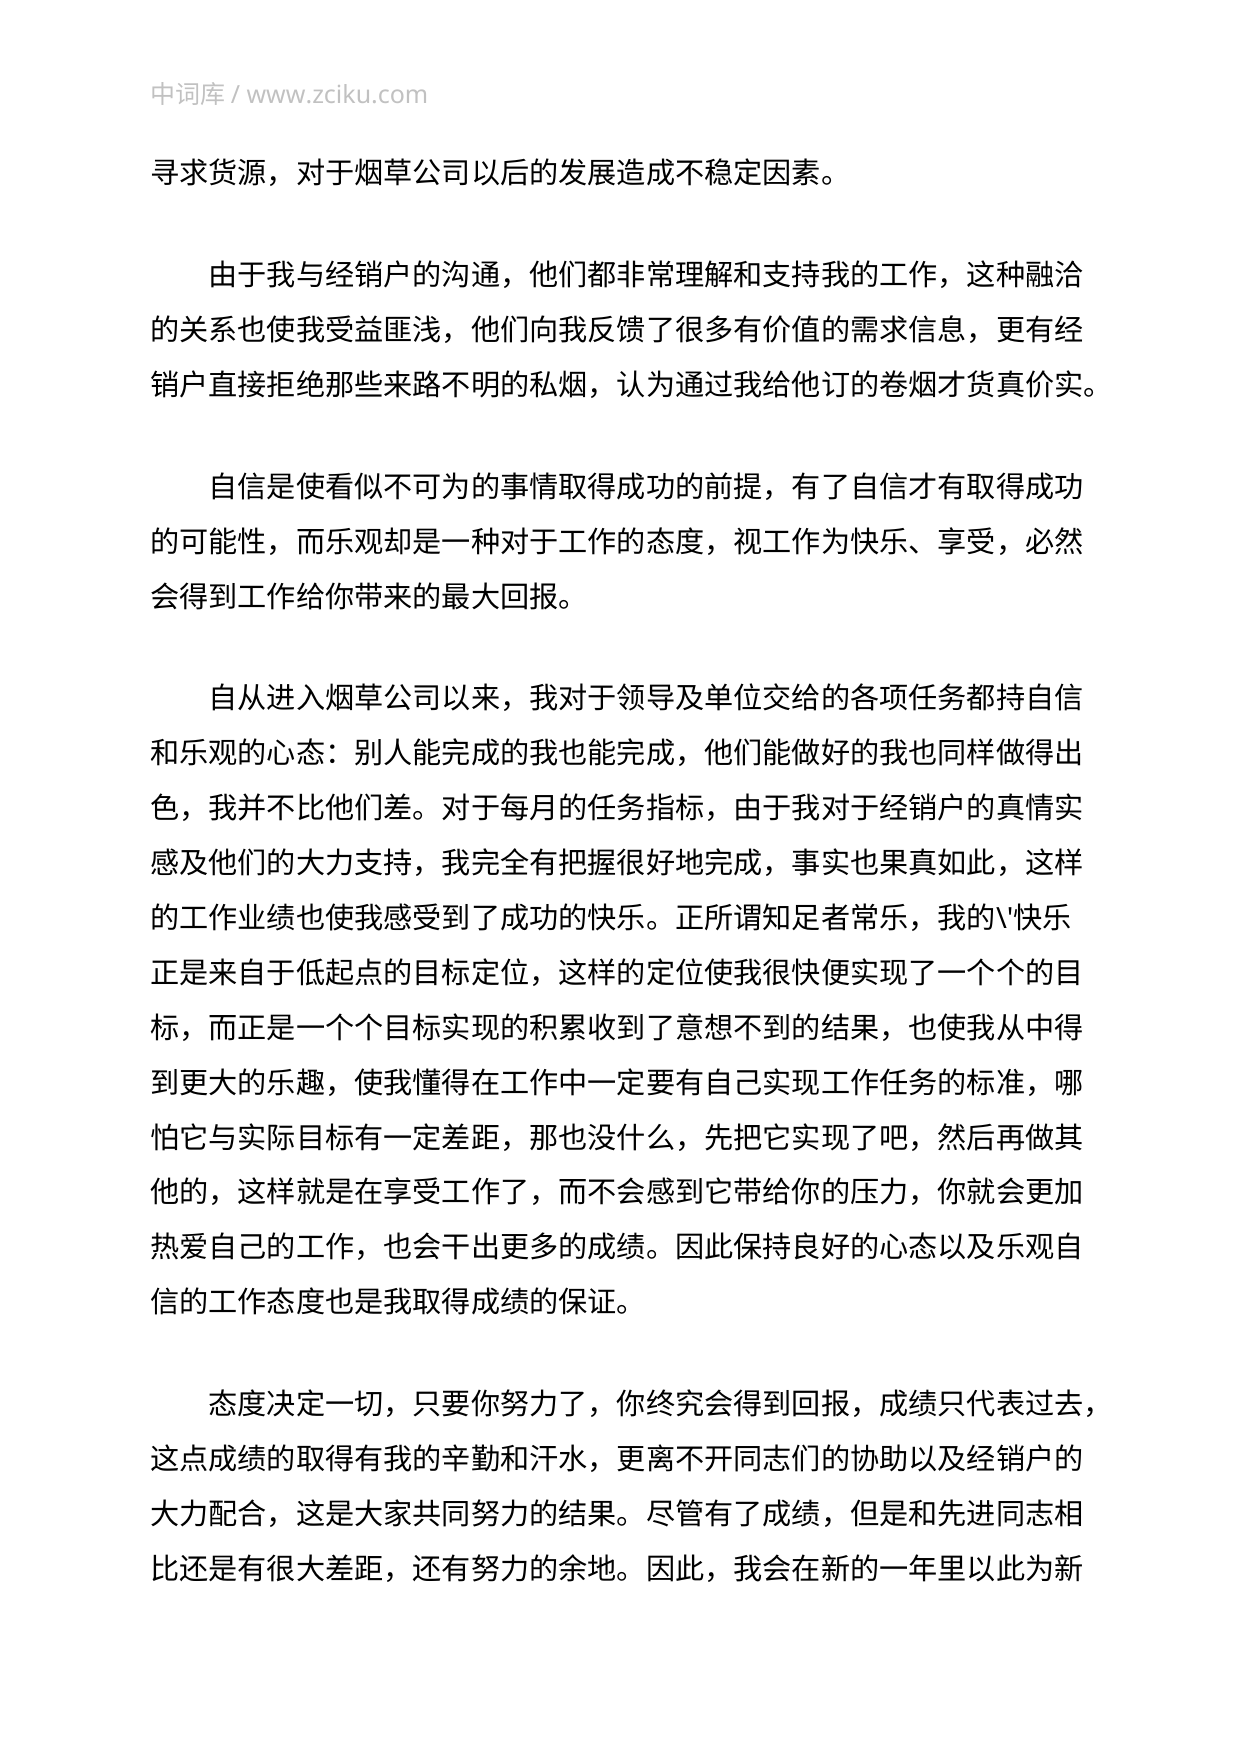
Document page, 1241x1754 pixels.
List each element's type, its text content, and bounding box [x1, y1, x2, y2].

text 自从进入烟草公司以来，我对于领导及单位交给的各项任务都持自信和乐观的心态：别人能完成的我也能完成，他们能做好的我也同样做得出色，我并不比他们差。对于每月的任务指标，由于我对于经销户的真情实感及他们的大力支持，我完全有把握很好地完成，事实也果真如此，这样的工作业绩也使我感受到了成功的快乐。正所谓知足者常乐，我的\'快乐正是来自于低起点的目标定位，这样的定位使我很快便实现了一个个的目标，而正是一个个目标实现的积累收到了意想不到的结果，也使我从中得到更大的乐趣，使我懂得在工作中一定要有自己实现工作任务的标准，哪怕它与实际目标有一定差距，那也没什么，先把它实现了吧，然后再做其他的，这样就是在享受工作了，而不会感到它带给你的压力，你就会更加热爱自己的工作，也会干出更多的成绩。因此保持良好的心态以及乐观自信的工作态度也是我取得成绩的保证。 [150, 675, 1090, 1321]
text 由于我与经销户的沟通，他们都非常理解和支持我的工作，这种融洽的关系也使我受益匪浅，他们向我反馈了很多有价值的需求信息，更有经销户直接拒绝那些来路不明的私烟，认为通过我给他订的卷烟才货真价实。 [150, 252, 1090, 404]
text 自信是使看似不可为的事情取得成功的前提，有了自信才有取得成功的可能性，而乐观却是一种对于工作的态度，视工作为快乐、享受，必然会得到工作给你带来的最大回报。 [150, 463, 1090, 615]
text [150, 1381, 1090, 1588]
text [150, 150, 1090, 192]
